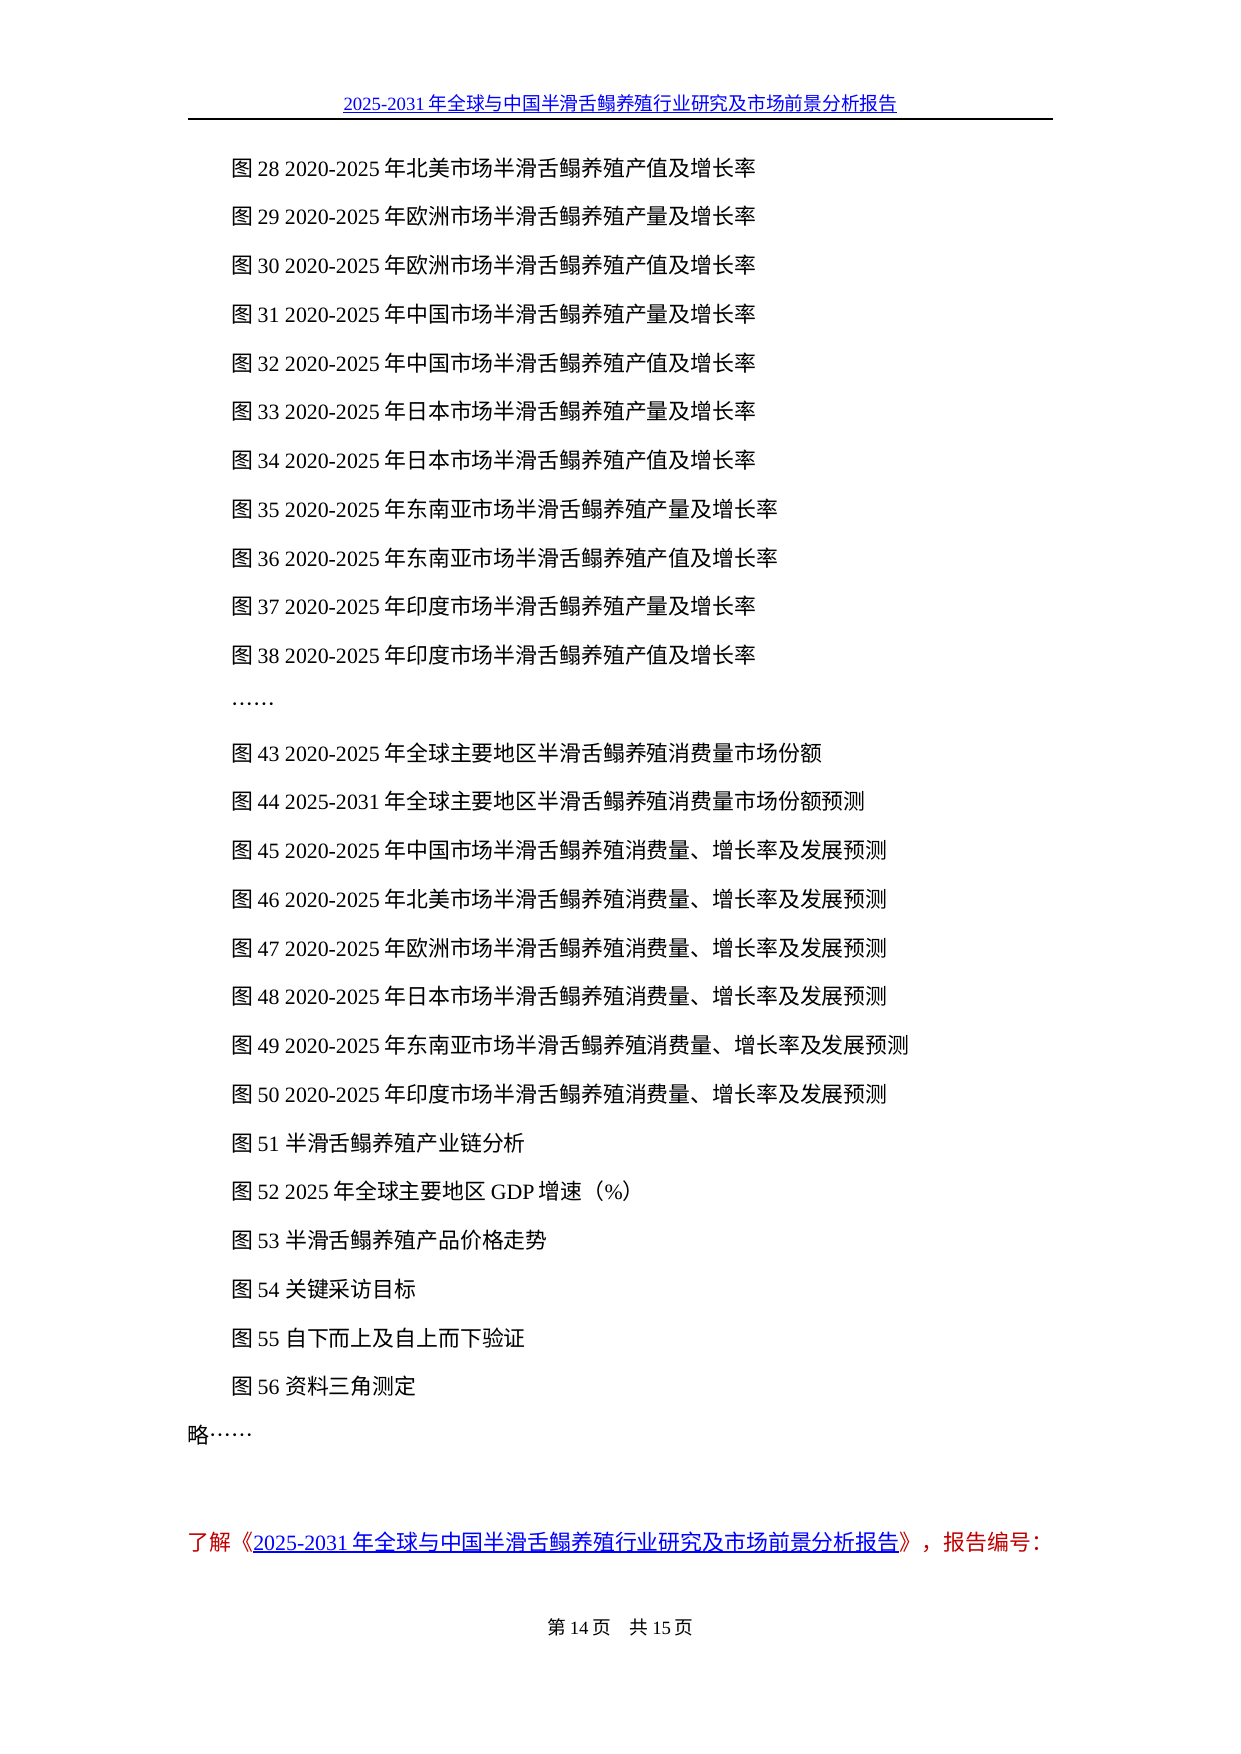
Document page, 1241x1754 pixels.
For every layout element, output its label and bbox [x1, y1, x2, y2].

text [187, 150, 1053, 1450]
text [187, 1524, 1053, 1557]
